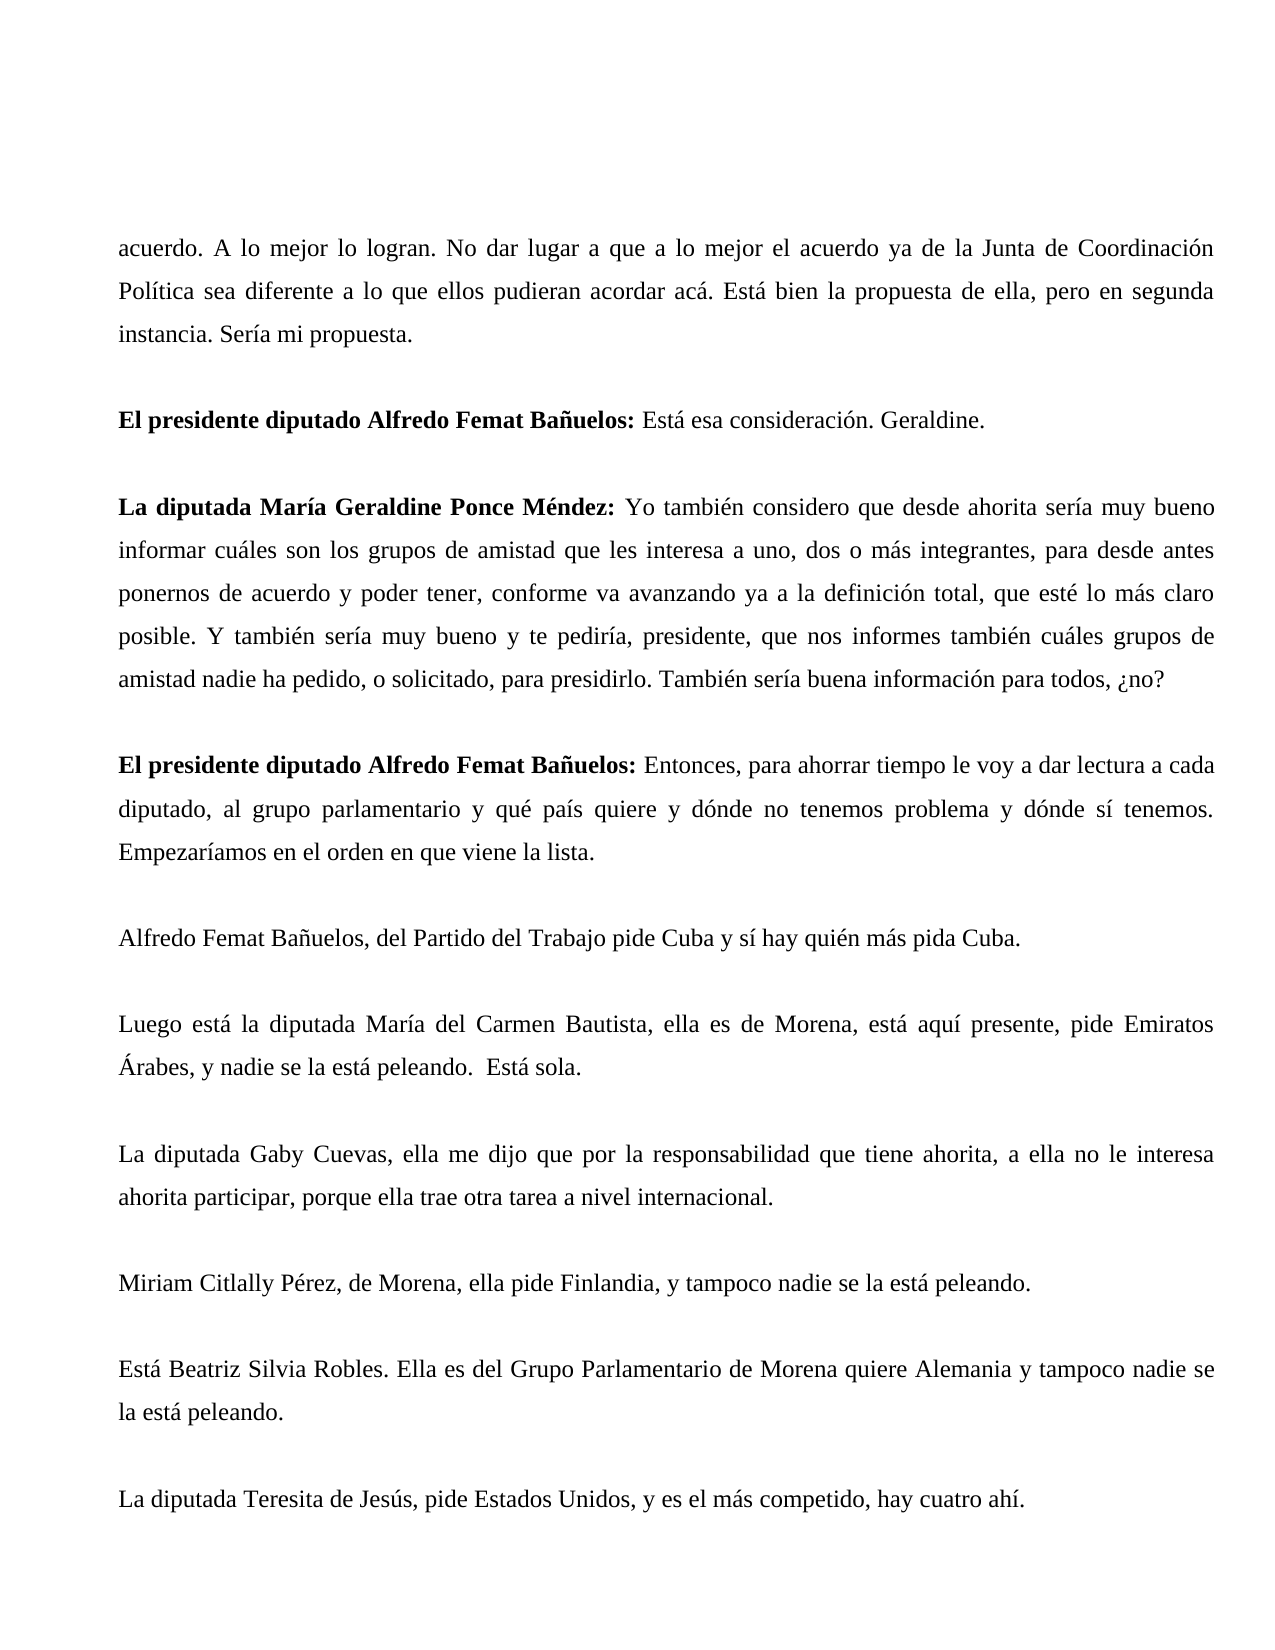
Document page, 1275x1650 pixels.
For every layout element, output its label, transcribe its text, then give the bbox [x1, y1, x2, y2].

text La diputada Teresita de Jesús, pide Estados Unidos, y es el más competido, hay cuatro ahí. [118, 1484, 1216, 1512]
text La diputada Gaby Cuevas, ella me dijo que por la responsabilidad que tiene ahorita, a ella no le interesa ahorita participar, porque ella trae otra tarea a nivel internacional. [118, 1139, 1216, 1211]
text Alfredo Femat Bañuelos, del Partido del Trabajo pide Cuba y sí hay quién más pida Cuba. [118, 923, 1216, 952]
text La diputada María Geraldine Ponce Méndez: Yo también considero que desde ahorita sería muy bueno informar cuáles son los grupos de amistad que les interesa a uno, dos o más integrantes, para desde antes ponernos de acuerdo y poder tener, conforme va avanzando ya a la definición total, que esté lo más claro posible. Y también sería muy bueno y te pediría, presidente, que nos informes también cuáles grupos de amistad nadie ha pedido, o solicitado, para presidirlo. También sería buena información para todos, ¿no? [118, 492, 1216, 693]
text Miriam Citlally Pérez, de Morena, ella pide Finlandia, y tampoco nadie se la está peleando. [118, 1268, 1216, 1297]
text Está Beatriz Silvia Robles. Ella es del Grupo Parlamentario de Morena quiere Alemania y tampoco nadie se la está peleando. [118, 1354, 1216, 1426]
text El presidente diputado Alfredo Femat Bañuelos: Entonces, para ahorrar tiempo le voy a dar lectura a cada diputado, al grupo parlamentario y qué país quiere y dónde no tenemos problema y dónde sí tenemos. Empezaríamos en el orden en que viene la lista. [118, 751, 1216, 866]
text Luego está la diputada María del Carmen Bautista, ella es de Morena, está aquí presente, pide Emiratos Árabes, y nadie se la está peleando. Está sola. [118, 1009, 1216, 1081]
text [118, 233, 1216, 348]
text El presidente diputado Alfredo Femat Bañuelos: Está esa consideración. Geraldine. [118, 406, 1216, 434]
